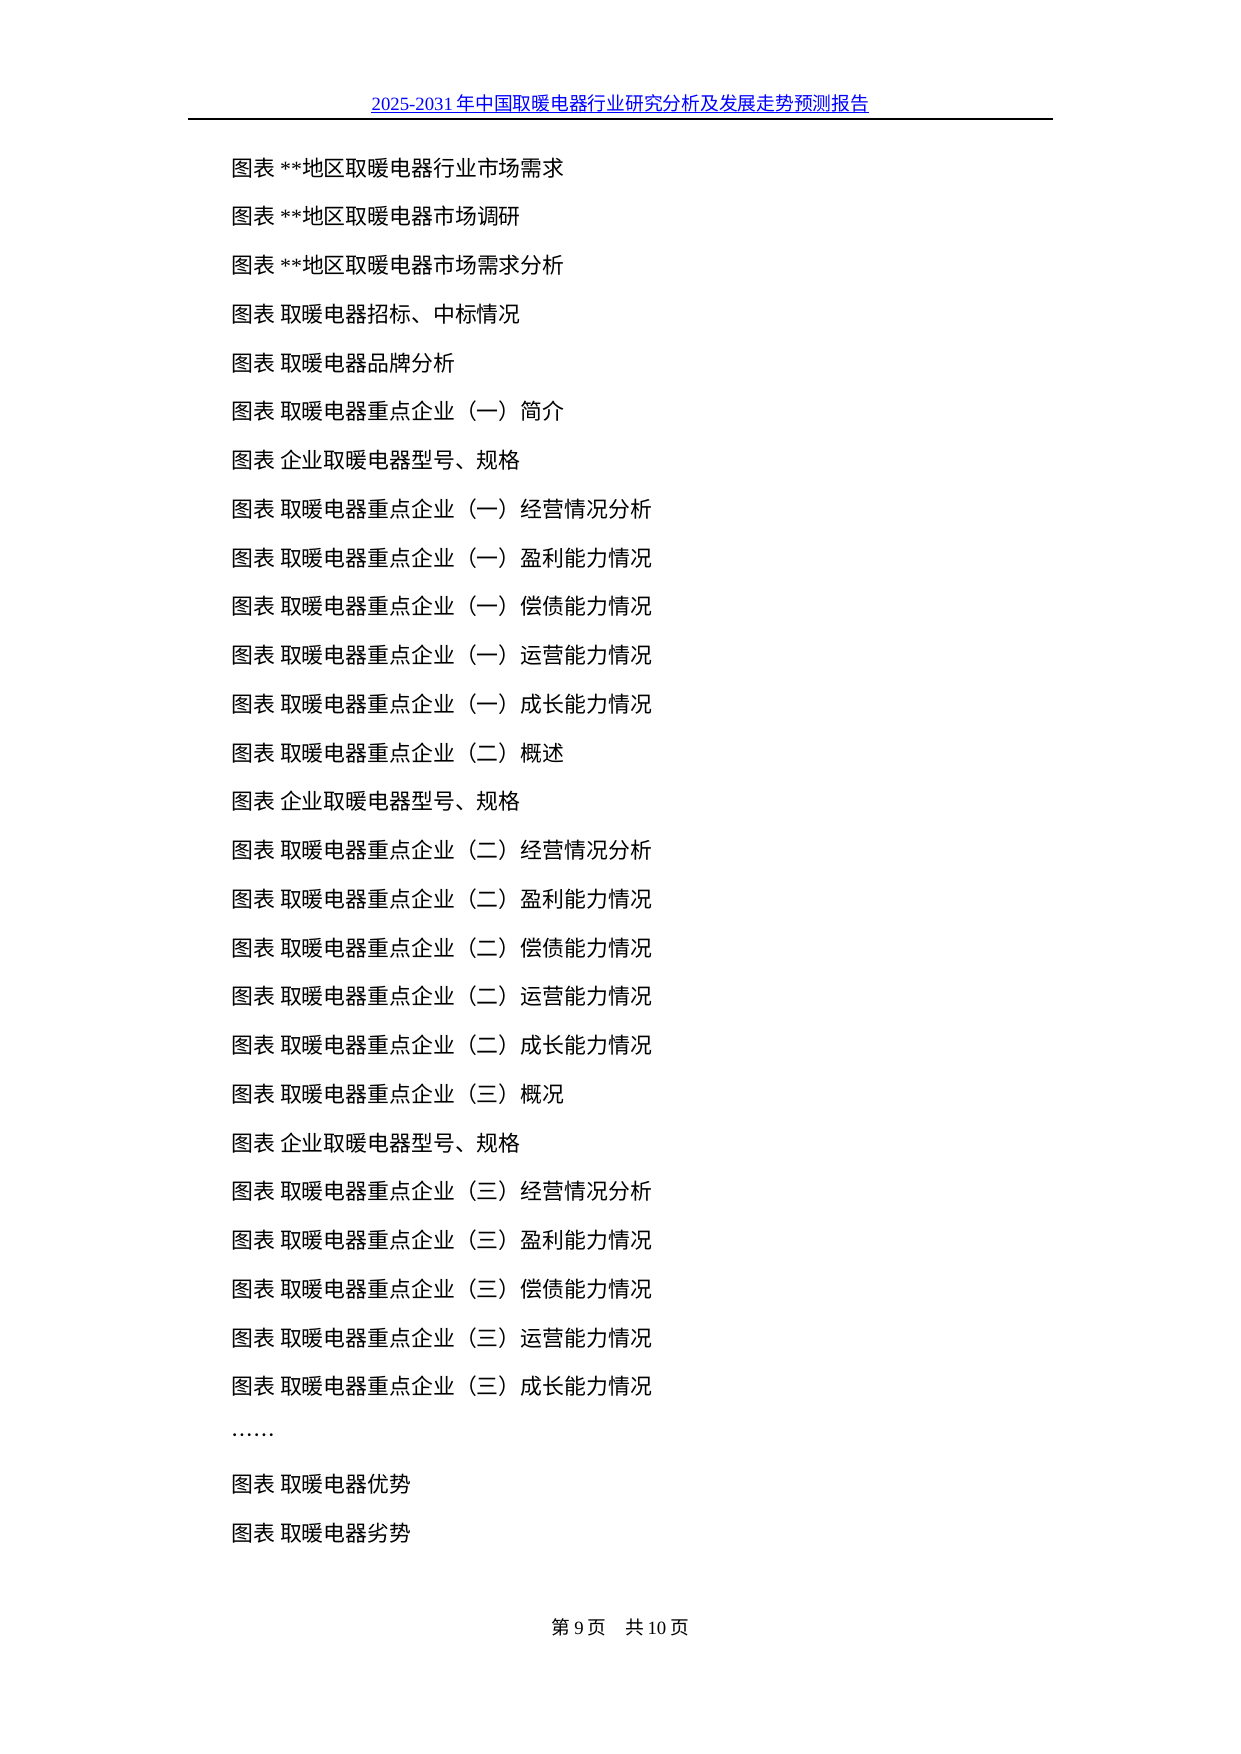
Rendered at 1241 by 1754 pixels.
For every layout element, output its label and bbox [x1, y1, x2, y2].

text [187, 150, 1053, 1548]
